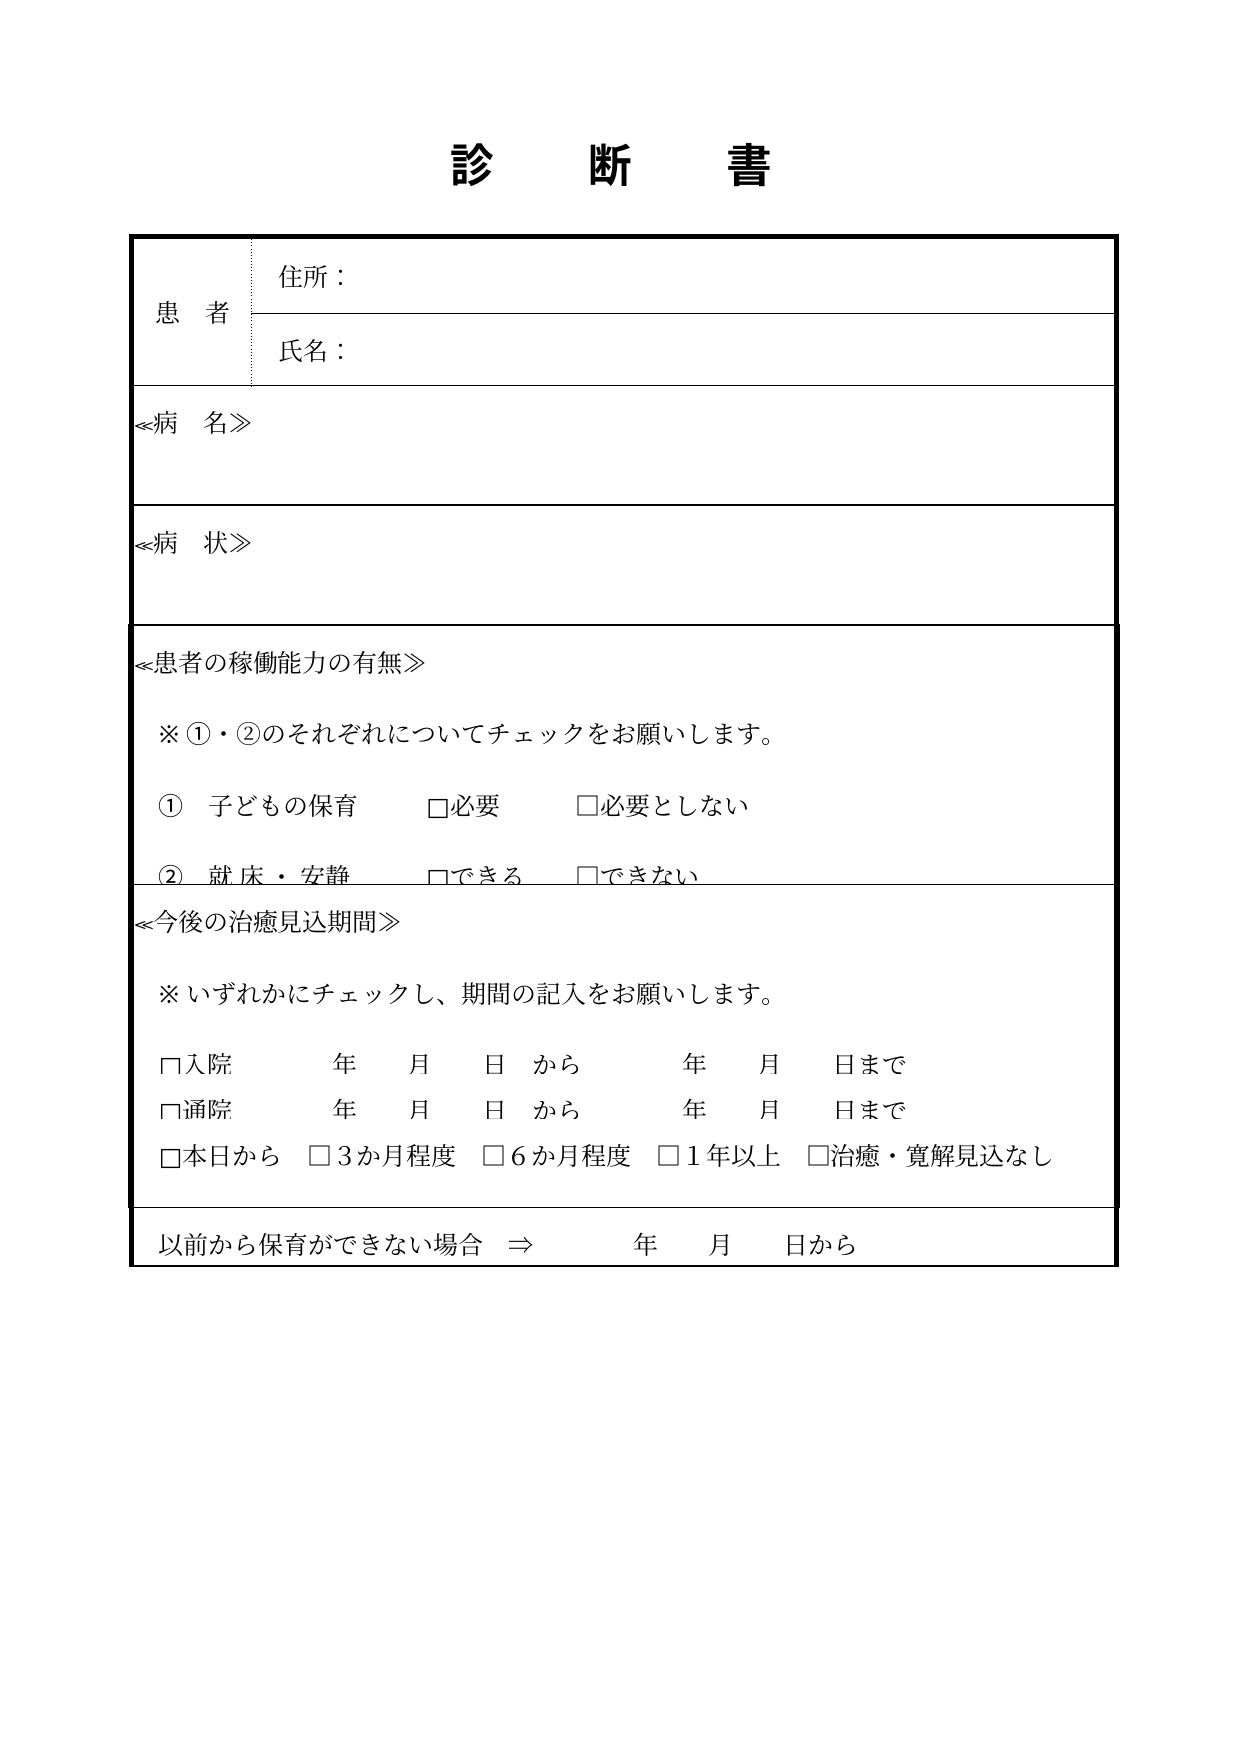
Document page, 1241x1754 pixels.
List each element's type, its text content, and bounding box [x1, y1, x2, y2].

table_cell □入院 年 月 日 から 年 月 日まで [134, 1028, 1114, 1074]
table_cell ② 就床・安静 [134, 840, 399, 884]
table_cell ① 子どもの保育 [134, 769, 399, 840]
table_cell 氏名： [251, 314, 1114, 384]
table_header 住所： [251, 239, 1114, 313]
table_cell □できる □できない [399, 840, 1114, 884]
table_cell ≪病 状≫ [134, 506, 1114, 624]
text 診 断 書 [450, 127, 1122, 198]
table_cell ≪患者の稼働能力の有無≫ ※ ①・②のそれぞれについてチェックをお願いします。 [134, 626, 1114, 768]
table_cell □通院 年 月 日 から 年 月 日まで [134, 1074, 1114, 1119]
table_cell □本日から □３か月程度 □６か月程度 □１年以上 □治癒・寛解見込なし □上記以外 ⇒ 年 月 日まで [134, 1119, 1114, 1207]
table_cell ≪病 名≫ [134, 386, 1114, 504]
table_cell ≪今後の治癒見込期間≫ ※ いずれかにチェックし、期間の記入をお願いします。 [134, 885, 1114, 1028]
table_cell 以前から保育ができない場合 ⇒ 年 月 日から [134, 1208, 1114, 1265]
table_header 患 者 [134, 239, 251, 384]
table_cell □必要 □必要としない [399, 769, 1114, 840]
